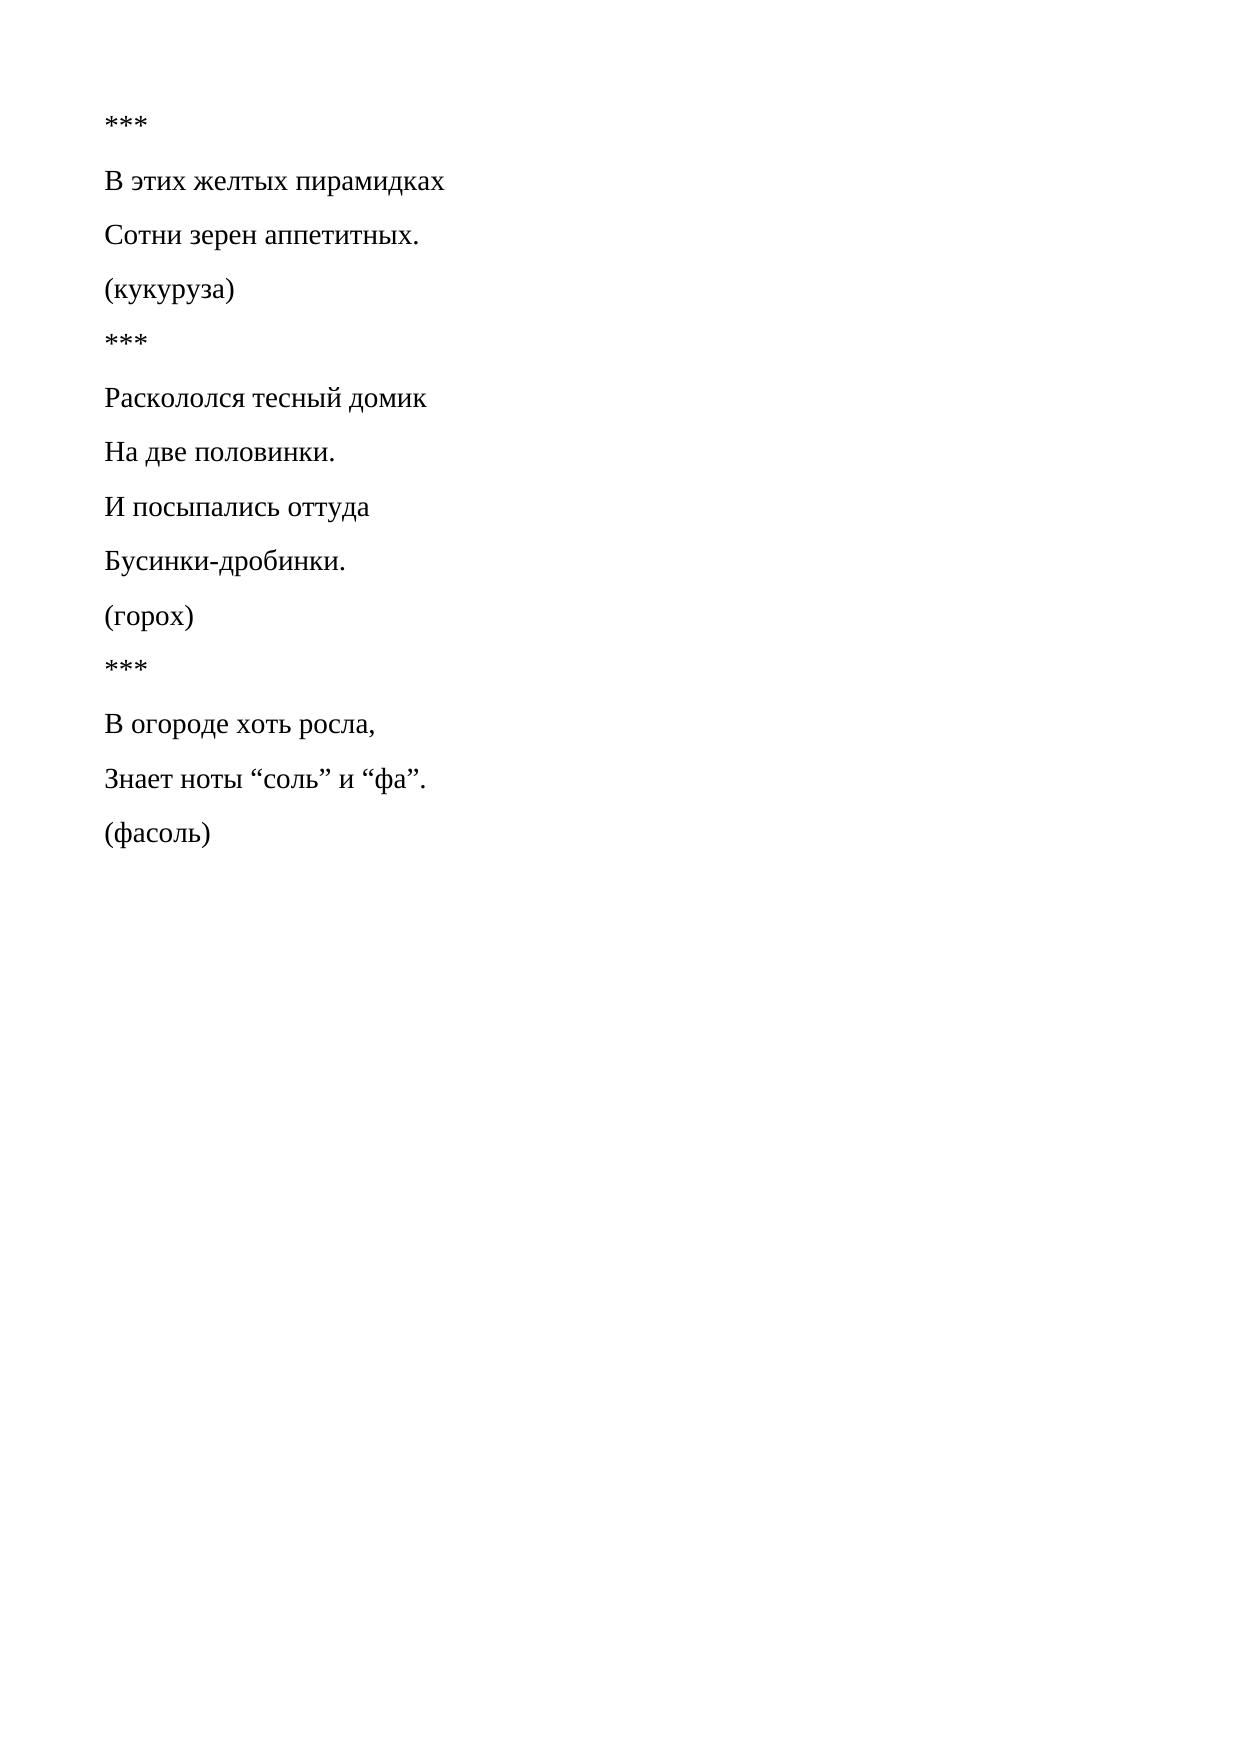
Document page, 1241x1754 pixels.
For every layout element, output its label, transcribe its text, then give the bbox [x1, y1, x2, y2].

text (фасоль) [104, 815, 1134, 849]
text *** [104, 652, 1134, 686]
text В этих желтых пирамидках [104, 163, 1134, 196]
text (кукуруза) [104, 271, 1134, 305]
text Раскололся тесный домик [104, 380, 1134, 414]
text *** [104, 326, 1134, 359]
text (горох) [104, 598, 1134, 631]
text В огороде хоть росла, [104, 706, 1134, 740]
text И посыпались оттуда [104, 489, 1134, 522]
text На две половинки. [104, 434, 1134, 468]
text Сотни зерен аппетитных. [104, 217, 1134, 251]
text Знает ноты “соль” и “фа”. [104, 761, 1134, 794]
text *** [104, 108, 1134, 142]
text Бусинки-дробинки. [104, 543, 1134, 577]
